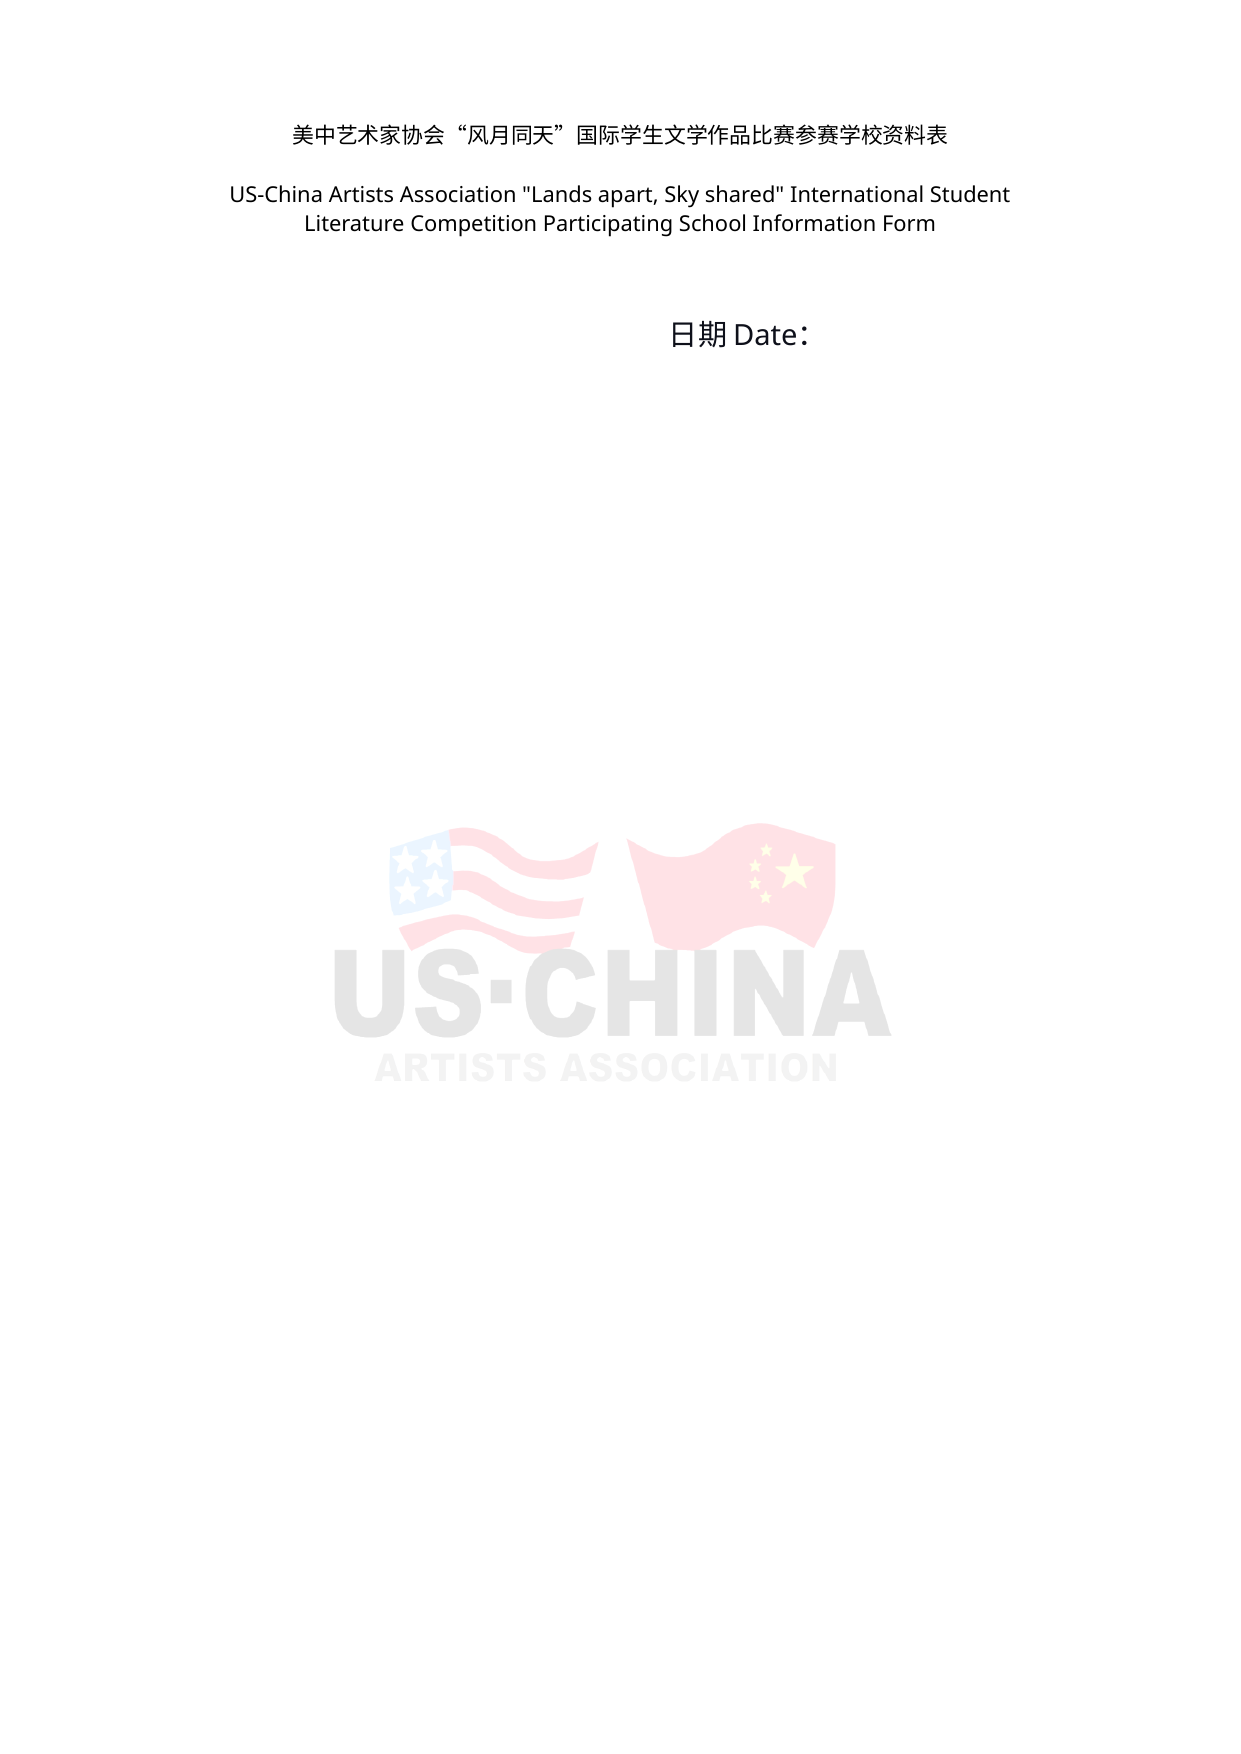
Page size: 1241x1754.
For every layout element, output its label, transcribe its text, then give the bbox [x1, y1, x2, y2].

text 日期Date： [187, 301, 1053, 366]
